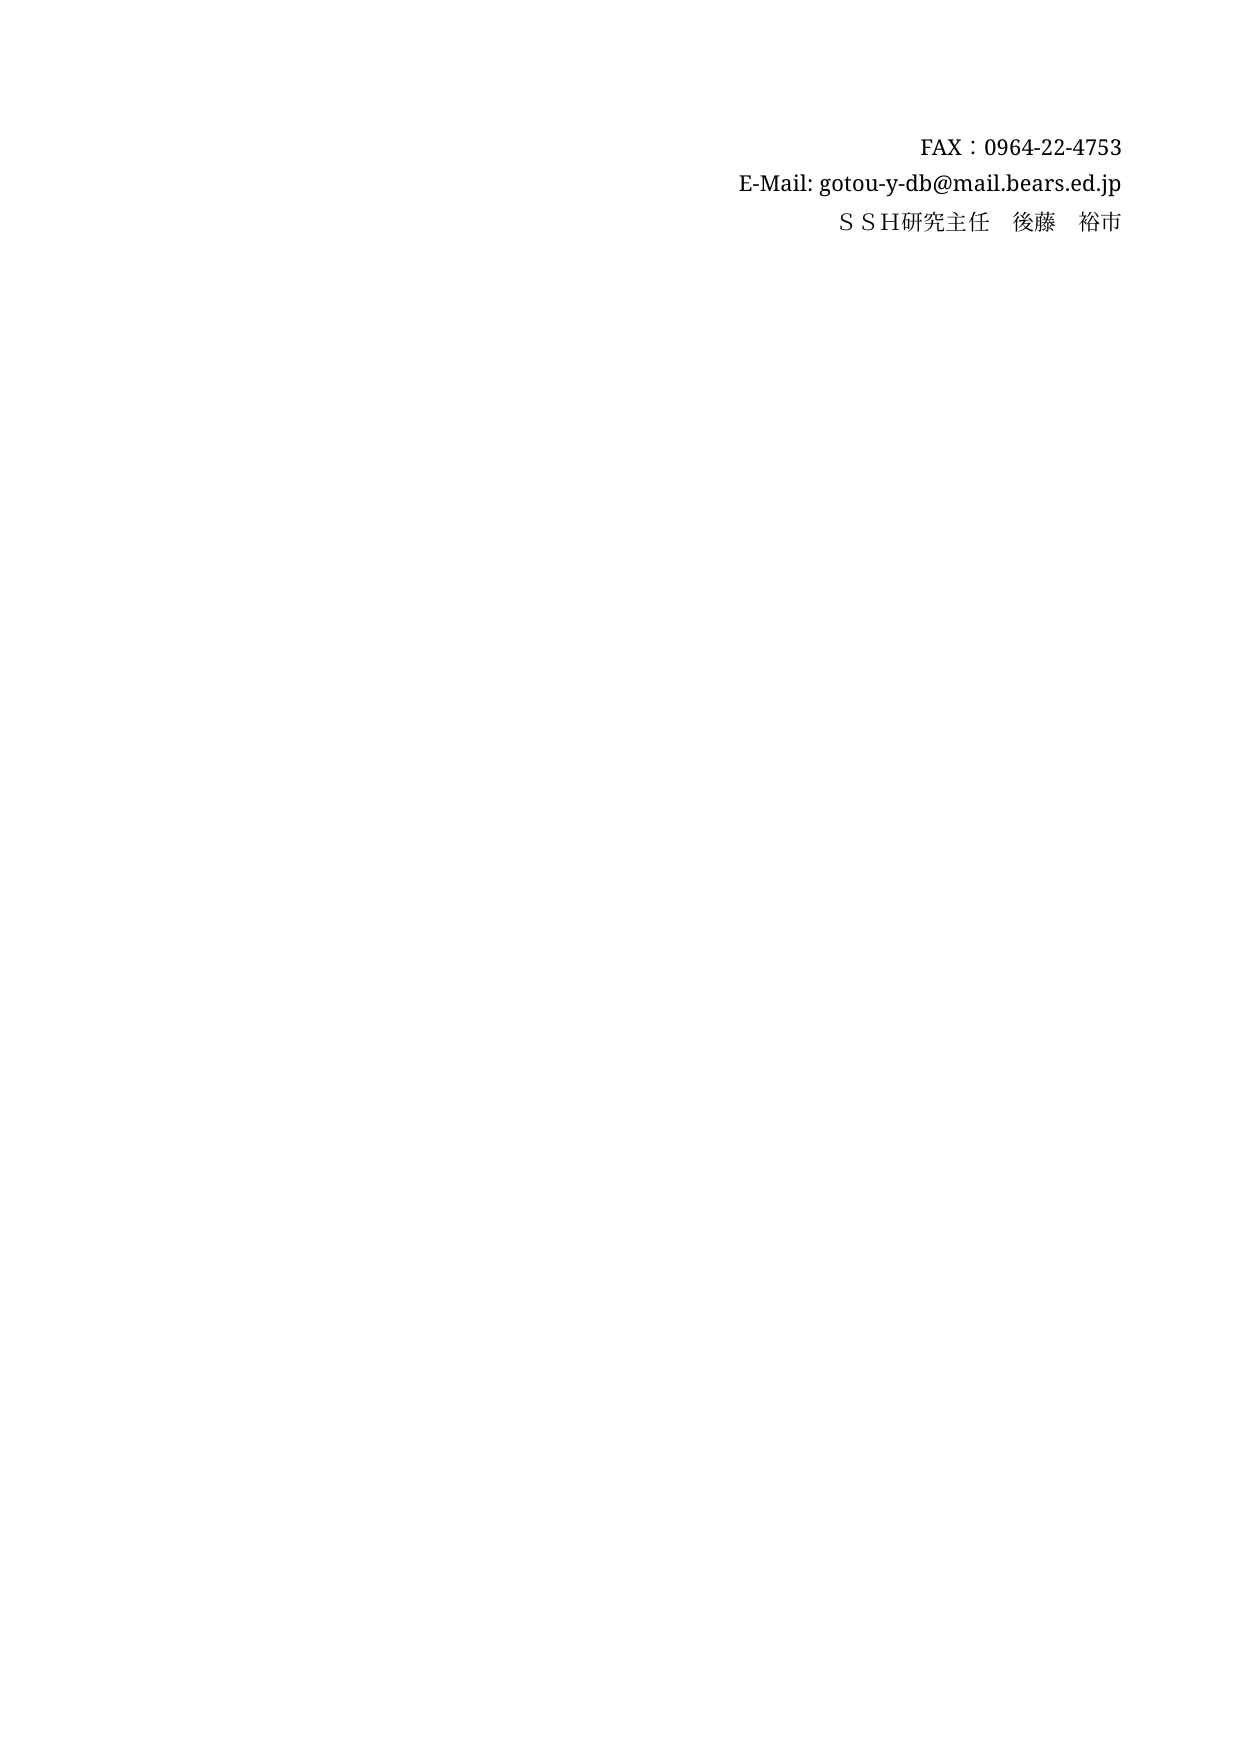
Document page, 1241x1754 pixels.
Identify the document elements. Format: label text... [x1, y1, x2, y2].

text ＳＳＨ研究主任 後藤 裕市 [118, 202, 1122, 239]
text E-Mail: gotou-y-db@mail.bears.ed.jp [118, 164, 1122, 202]
text FAX：0964-22-4753 [118, 127, 1122, 164]
